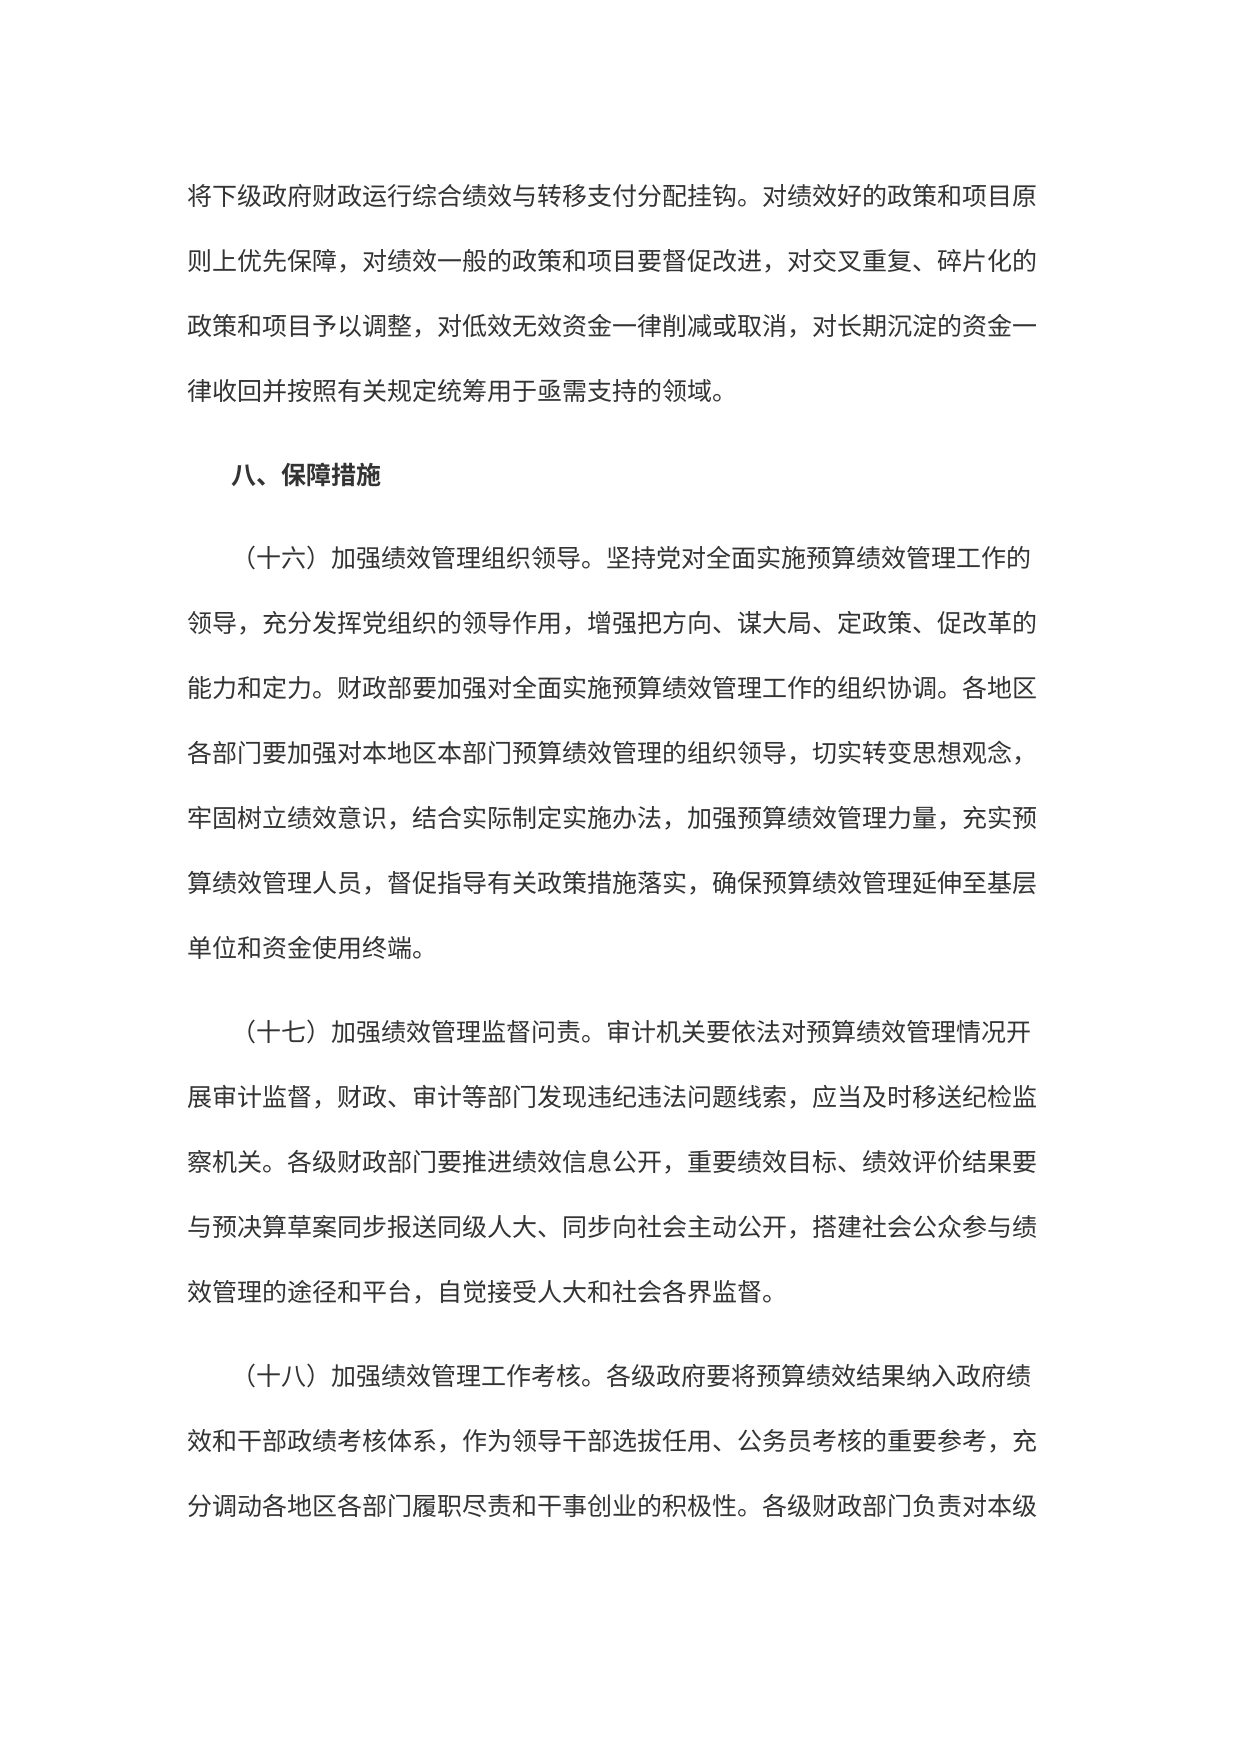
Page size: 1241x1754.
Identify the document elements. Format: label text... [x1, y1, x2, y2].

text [187, 162, 1053, 422]
text 八、保障措施 [187, 441, 1053, 506]
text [187, 1342, 1053, 1537]
text （十六）加强绩效管理组织领导。坚持党对全面实施预算绩效管理工作的领导，充分发挥党组织的领导作用，增强把方向、谋大局、定政策、促改革的能力和定力。财政部要加强对全面实施预算绩效管理工作的组织协调。各地区各部门要加强对本地区本部门预算绩效管理的组织领导，切实转变思想观念，牢固树立绩效意识，结合实际制定实施办法，加强预算绩效管理力量，充实预算绩效管理人员，督促指导有关政策措施落实，确保预算绩效管理延伸至基层单位和资金使用终端。 [187, 524, 1053, 979]
text （十七）加强绩效管理监督问责。审计机关要依法对预算绩效管理情况开展审计监督，财政、审计等部门发现违纪违法问题线索，应当及时移送纪检监察机关。各级财政部门要推进绩效信息公开，重要绩效目标、绩效评价结果要与预决算草案同步报送同级人大、同步向社会主动公开，搭建社会公众参与绩效管理的途径和平台，自觉接受人大和社会各界监督。 [187, 998, 1053, 1323]
